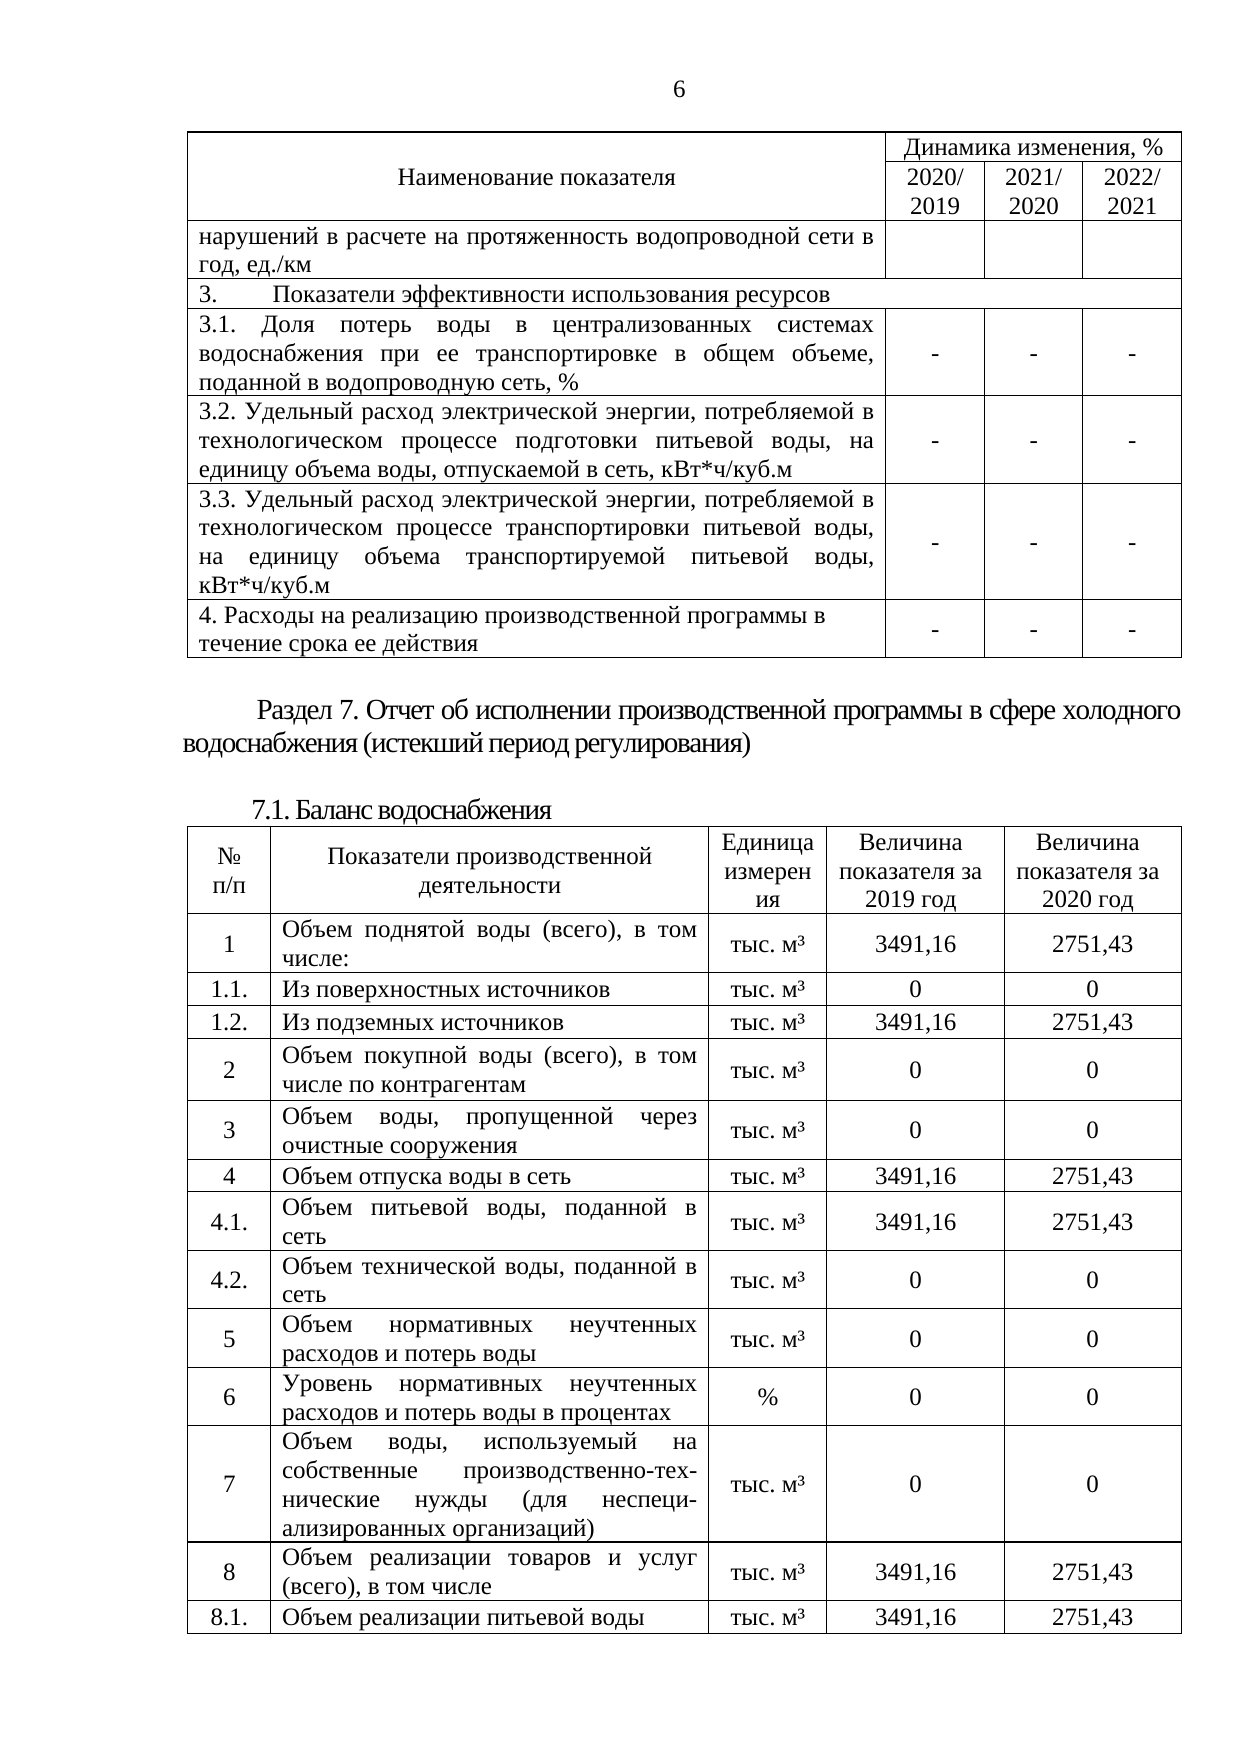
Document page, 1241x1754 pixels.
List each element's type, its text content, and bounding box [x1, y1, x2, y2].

table_cell 2751,43 [1005, 914, 1181, 972]
table_header Единица измерения [709, 827, 826, 913]
table_cell Объем отпуска воды в сеть [271, 1160, 708, 1191]
table_cell - [886, 221, 984, 278]
table_cell - [886, 309, 984, 395]
table_cell 2020/ 2019 [886, 162, 984, 220]
table_cell тыс. м³ [709, 1039, 826, 1100]
table_cell 4.2. [188, 1251, 270, 1308]
table_cell 3491,16 [827, 914, 1004, 972]
table_cell Из подземных источников [271, 1006, 708, 1037]
table_cell 0 [1005, 1368, 1181, 1425]
table_header Показатели производственной деятельности [271, 827, 708, 913]
table_cell 6 [188, 1368, 270, 1425]
table_cell тыс. м³ [709, 914, 826, 972]
table_cell Объем питьевой воды, поданной в сеть [271, 1192, 708, 1250]
table_cell 0 [827, 1426, 1004, 1541]
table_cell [188, 221, 885, 278]
table_cell 3491,16 [827, 1601, 1004, 1633]
table_cell 3491,16 [827, 1160, 1004, 1191]
table_cell 0 [827, 1039, 1004, 1100]
table_cell Объем реализации питьевой воды [271, 1601, 708, 1633]
table_cell 0 [1005, 1426, 1181, 1541]
table_cell 1.1. [188, 973, 270, 1004]
table_cell - [886, 484, 984, 599]
table_cell 2751,43 [1005, 1601, 1181, 1633]
table_cell Объем технической воды, поданной в сеть [271, 1251, 708, 1308]
table_cell Объем поднятой воды (всего), в том числе: [271, 914, 708, 972]
table_cell 0 [827, 1368, 1004, 1425]
table_cell - [1083, 396, 1181, 483]
table_cell 2751,43 [1005, 1192, 1181, 1250]
table_cell 0 [827, 1309, 1004, 1367]
table_cell 5 [188, 1309, 270, 1367]
table_cell - [886, 600, 984, 657]
table_cell 3491,16 [827, 1543, 1004, 1600]
table_cell 2021/ 2020 [985, 162, 1082, 220]
table_cell тыс. м³ [709, 1601, 826, 1633]
table_cell 0 [1005, 1251, 1181, 1308]
text Раздел 7. Отчет об исполнении производственной программы в сфере холодного водоснабжения (истекший период регулирования) [182, 692, 1181, 759]
table_cell 0 [827, 973, 1004, 1004]
table_cell тыс. м³ [709, 1426, 826, 1541]
table_header Величина показателя за 2019 год [827, 827, 1004, 913]
table_cell - [985, 221, 1082, 278]
table_cell Объем воды, используемый на собственные производственно-тех-нические нужды (для неспеци-ализированных организаций) [271, 1426, 708, 1541]
table_cell 8.1. [188, 1601, 270, 1633]
table_cell - [886, 396, 984, 483]
table_cell Объем реализации товаров и услуг (всего), в том числе [271, 1543, 708, 1600]
table_cell 4. Расходы на реализацию производственной программы в течение срока ее действия [188, 600, 885, 657]
table_header Наименование показателя [188, 133, 885, 220]
table_header Динамика изменения, % [886, 133, 1181, 161]
table_cell 3.3. Удельный расход электрической энергии, потребляемой в технологическом процессе транспортировки питьевой воды, на единицу объема транспортируемой питьевой воды, кВт*ч/куб.м [188, 484, 885, 599]
table_cell 7 [188, 1426, 270, 1541]
table_cell 2751,43 [1005, 1160, 1181, 1191]
table_cell - [985, 396, 1082, 483]
table_cell тыс. м³ [709, 1101, 826, 1158]
table_header Величина показателя за 2020 год [1005, 827, 1181, 913]
table_cell - [1083, 309, 1181, 395]
table_cell Объем воды, пропущенной через очистные сооружения [271, 1101, 708, 1158]
table_cell - [985, 309, 1082, 395]
table_cell тыс. м³ [709, 1309, 826, 1367]
table_cell 0 [1005, 973, 1181, 1004]
table_cell 4.1. [188, 1192, 270, 1250]
table_cell 3.1. Доля потерь воды в централизованных системах водоснабжения при ее транспортировке в общем объеме, поданной в водопроводную сеть, % [188, 309, 885, 395]
table_cell - [1083, 600, 1181, 657]
table_cell 1 [188, 914, 270, 972]
table_cell 8 [188, 1543, 270, 1600]
table_cell - [985, 484, 1082, 599]
table_cell 3491,16 [827, 1006, 1004, 1037]
table_cell 2751,43 [1005, 1006, 1181, 1037]
table_cell 0 [827, 1101, 1004, 1158]
table_cell тыс. м³ [709, 1006, 826, 1037]
table_cell % [709, 1368, 826, 1425]
table_cell тыс. м³ [709, 973, 826, 1004]
table_cell Объем покупной воды (всего), в том числе по контрагентам [271, 1039, 708, 1100]
table_cell 0 [1005, 1309, 1181, 1367]
table_cell 0 [827, 1251, 1004, 1308]
table_cell Из поверхностных источников [271, 973, 708, 1004]
table_cell тыс. м³ [709, 1160, 826, 1191]
table_cell Объем нормативных неучтенных расходов и потерь воды [271, 1309, 708, 1367]
table_cell 3.2. Удельный расход электрической энергии, потребляемой в технологическом процессе подготовки питьевой воды, на единицу объема воды, отпускаемой в сеть, кВт*ч/куб.м [188, 396, 885, 483]
table_cell 1.2. [188, 1006, 270, 1037]
table_cell 0 [1005, 1039, 1181, 1100]
table_cell 0 [1005, 1101, 1181, 1158]
text 7.1. Баланс водоснабжения [177, 792, 1181, 826]
table_cell - [1083, 221, 1181, 278]
table_cell 2 [188, 1039, 270, 1100]
table_cell - [985, 600, 1082, 657]
table_cell 2022/ 2021 [1083, 162, 1181, 220]
table_cell тыс. м³ [709, 1543, 826, 1600]
table_cell - [1083, 484, 1181, 599]
table_cell 4 [188, 1160, 270, 1191]
table_cell 3 [188, 1101, 270, 1158]
table_cell Показатели эффективности использования ресурсов [188, 279, 1181, 308]
table_cell тыс. м³ [709, 1251, 826, 1308]
table_cell тыс. м³ [709, 1192, 826, 1250]
table_cell 3491,16 [827, 1192, 1004, 1250]
table_cell Уровень нормативных неучтенных расходов и потерь воды в процентах [271, 1368, 708, 1425]
table_cell 2751,43 [1005, 1543, 1181, 1600]
table_header № п/п [188, 827, 270, 913]
